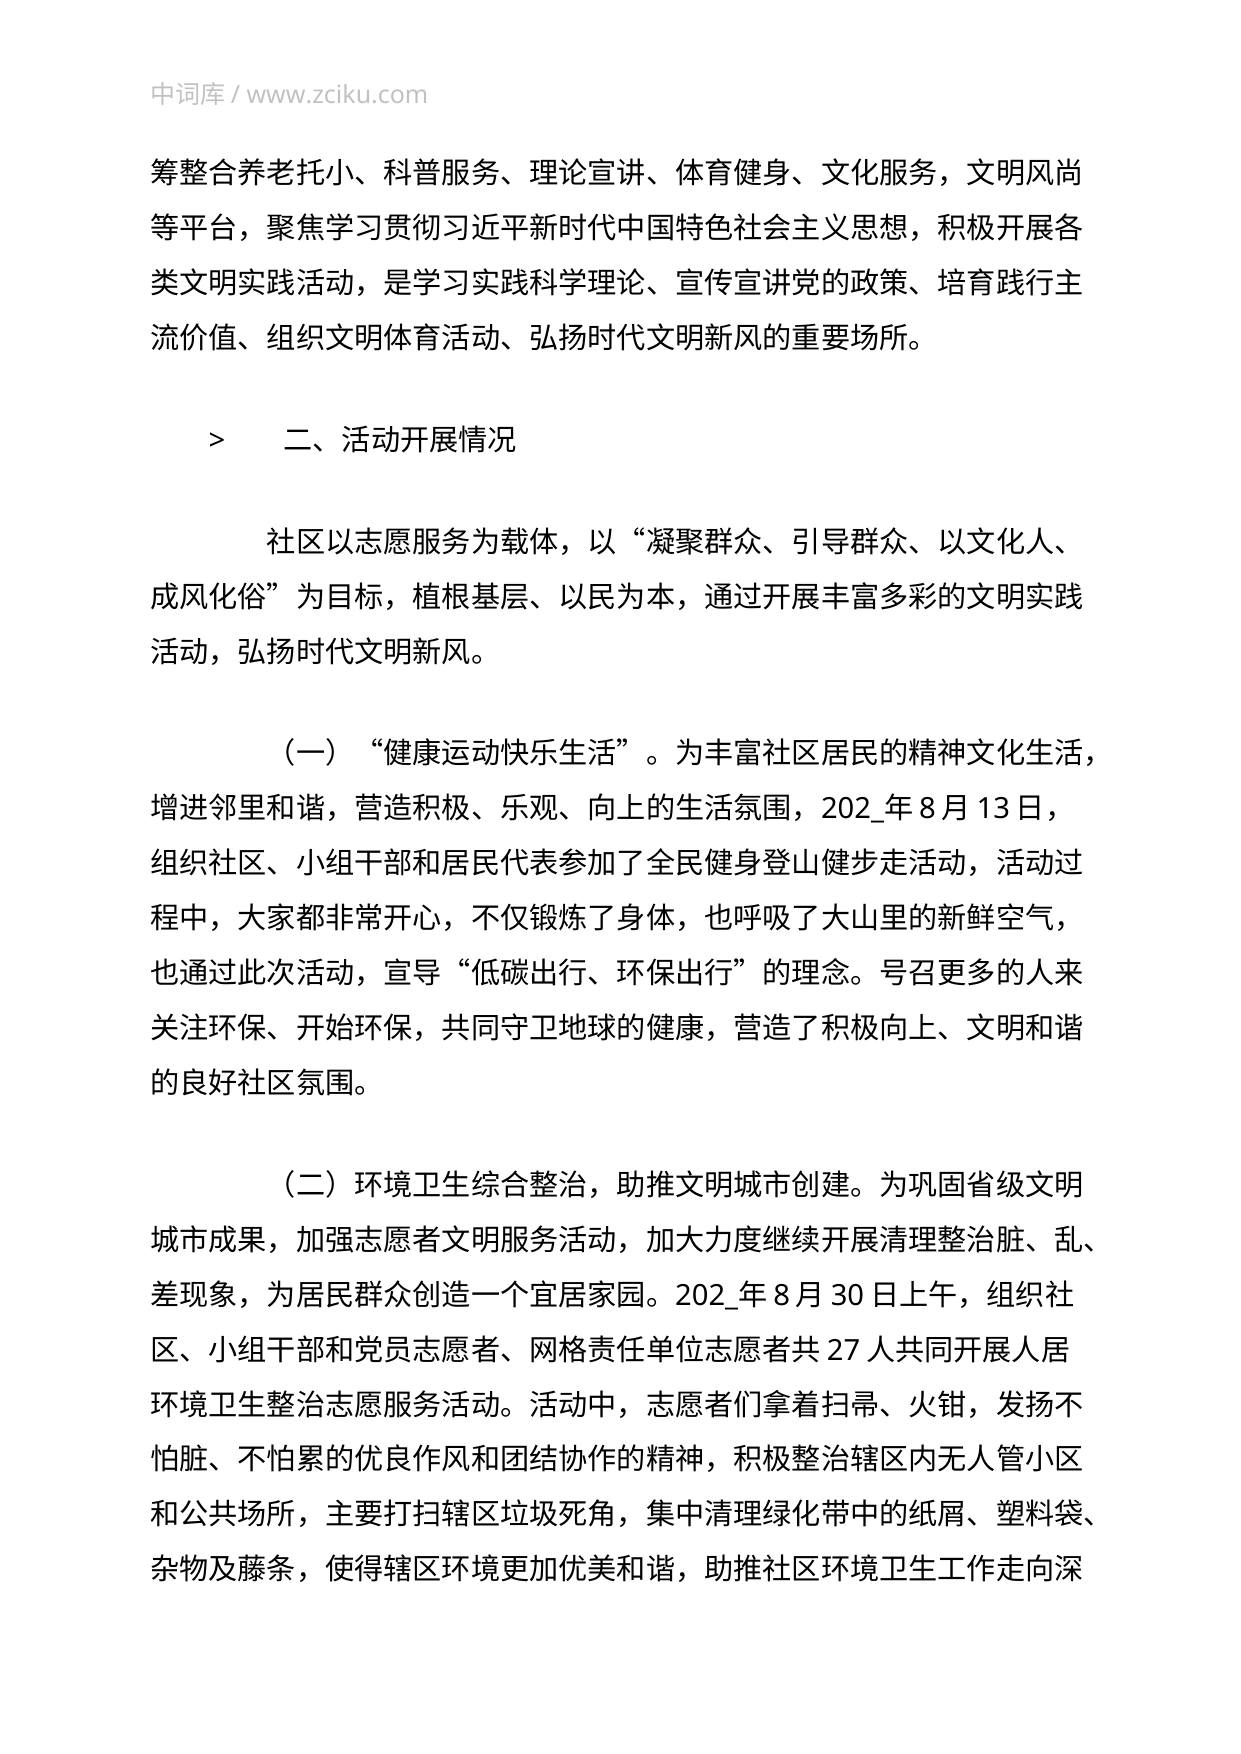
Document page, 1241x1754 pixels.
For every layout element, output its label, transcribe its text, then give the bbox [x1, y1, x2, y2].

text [150, 150, 1090, 357]
text 社区以志愿服务为载体，以“凝聚群众、引导群众、以文化人、成风化俗”为目标，植根基层、以民为本，通过开展丰富多彩的文明实践活动，弘扬时代文明新风。 [150, 518, 1090, 671]
text > 二、活动开展情况 [150, 416, 1090, 459]
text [150, 1161, 1090, 1588]
text （一）“健康运动快乐生活”。为丰富社区居民的精神文化生活，增进邻里和谐，营造积极、乐观、向上的生活氛围，202_年8月13日，组织社区、小组干部和居民代表参加了全民健身登山健步走活动，活动过程中，大家都非常开心，不仅锻炼了身体，也呼吸了大山里的新鲜空气，也通过此次活动，宣导“低碳出行、环保出行”的理念。号召更多的人来关注环保、开始环保，共同守卫地球的健康，营造了积极向上、文明和谐的良好社区氛围。 [150, 730, 1090, 1102]
